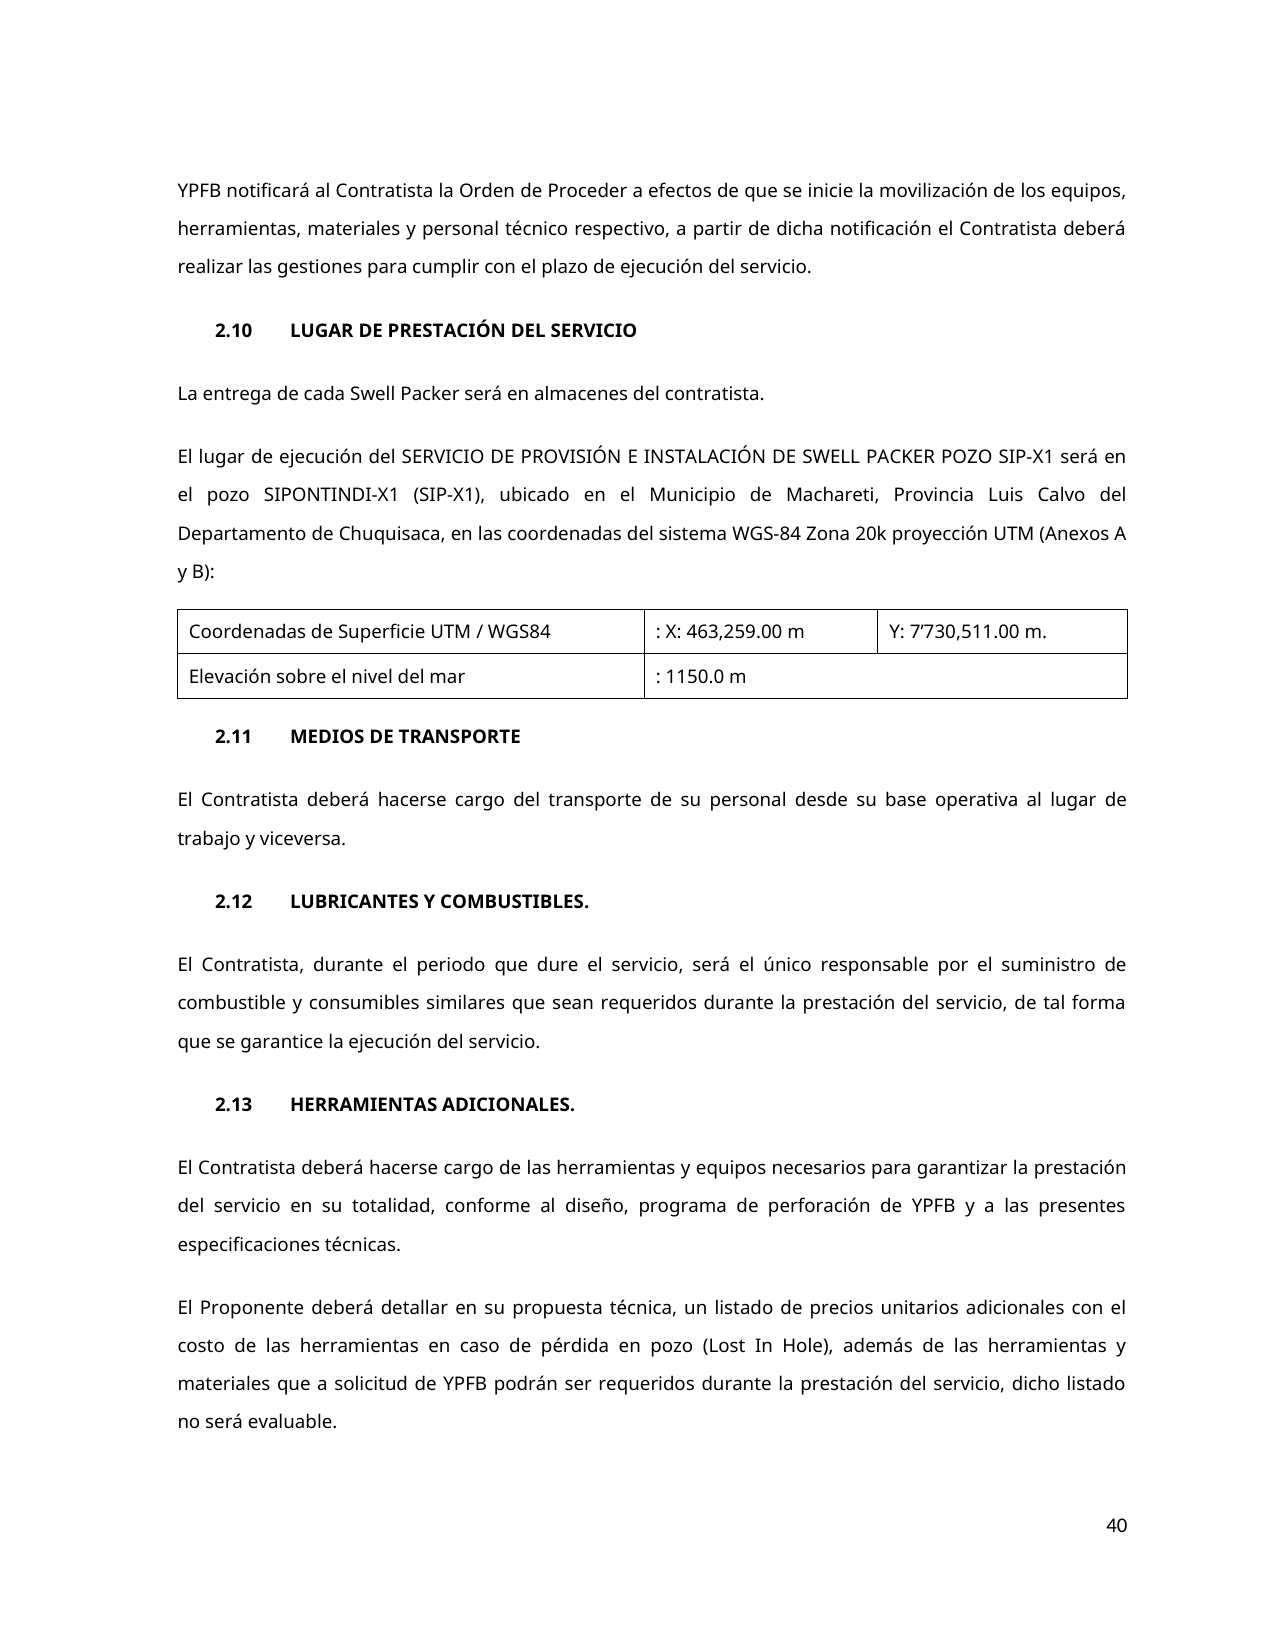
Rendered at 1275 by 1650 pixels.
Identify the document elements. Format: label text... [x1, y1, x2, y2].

list El lugar de ejecución del SERVICIO DE PROVISIÓN E INSTALACIÓN DE SWELL PACKER POZO SIP-X1 será en el pozo SIPONTINDI-X1 (SIP-X1), ubicado en el Municipio de Machareti, Provincia Luis Calvo del Departamento de Chuquisaca, en las coordenadas del sistema WGS-84 Zona 20k proyección UTM (Anexos A y B): [177, 443, 1127, 583]
text YPFB notificará al Contratista la Orden de Proceder a efectos de que se inicie la movilización de los equipos, herramientas, materiales y personal técnico respectivo, a partir de dicha notificación el Contratista deberá realizar las gestiones para cumplir con el plazo de ejecución del servicio. [177, 177, 1127, 279]
table_header Y: 7’730,511.00 m. [878, 610, 1127, 653]
list MEDIOS DE TRANSPORTE [215, 723, 1122, 749]
list HERRAMIENTAS ADICIONALES. [215, 1091, 1122, 1117]
text El Contratista deberá hacerse cargo de las herramientas y equipos necesarios para garantizar la prestación del servicio en su totalidad, conforme al diseño, programa de perforación de YPFB y a las presentes especificaciones técnicas. [177, 1154, 1127, 1256]
text El Proponente deberá detallar en su propuesta técnica, un listado de precios unitarios adicionales con el costo de las herramientas en caso de pérdida en pozo (Lost In Hole), además de las herramientas y materiales que a solicitud de YPFB podrán ser requeridos durante la prestación del servicio, dicho listado no será evaluable. [177, 1294, 1127, 1434]
list LUGAR DE PRESTACIÓN DEL SERVICIO [215, 317, 1122, 342]
list El Contratista deberá hacerse cargo del transporte de su personal desde su base operativa al lugar de trabajo y viceversa. [177, 787, 1127, 851]
table_cell : 1150.0 m [645, 654, 1127, 697]
text La entrega de cada Swell Packer será en almacenes del contratista. [177, 380, 1122, 406]
list LUBRICANTES Y COMBUSTIBLES. [215, 888, 1122, 914]
table_header Coordenadas de Superficie UTM / WGS84 [178, 610, 644, 653]
list El Contratista, durante el periodo que dure el servicio, será el único responsable por el suministro de combustible y consumibles similares que sean requeridos durante la prestación del servicio, de tal forma que se garantice la ejecución del servicio. [177, 951, 1127, 1053]
table_cell Elevación sobre el nivel del mar [178, 654, 644, 697]
table_header : X: 463,259.00 m [645, 610, 877, 653]
